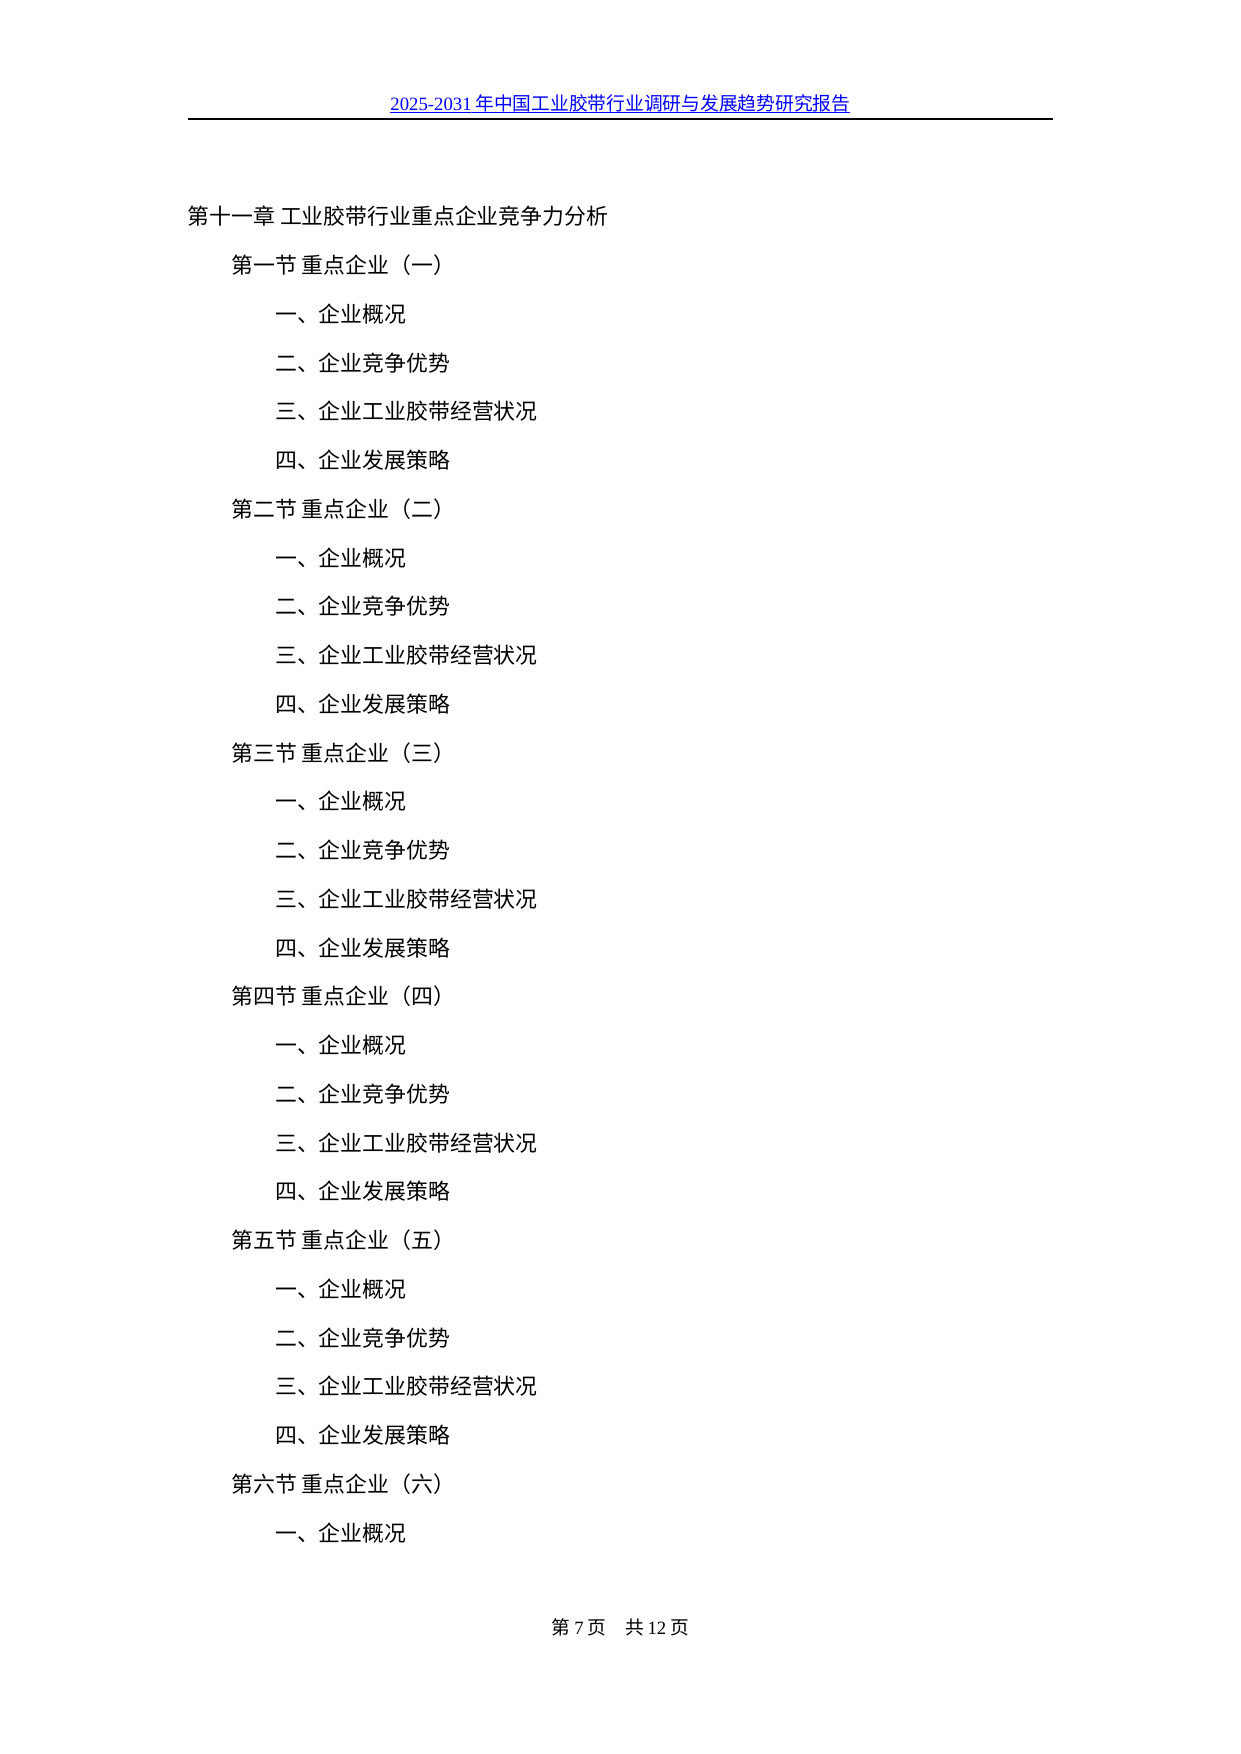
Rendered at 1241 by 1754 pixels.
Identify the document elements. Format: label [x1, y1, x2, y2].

text [187, 150, 1053, 1548]
